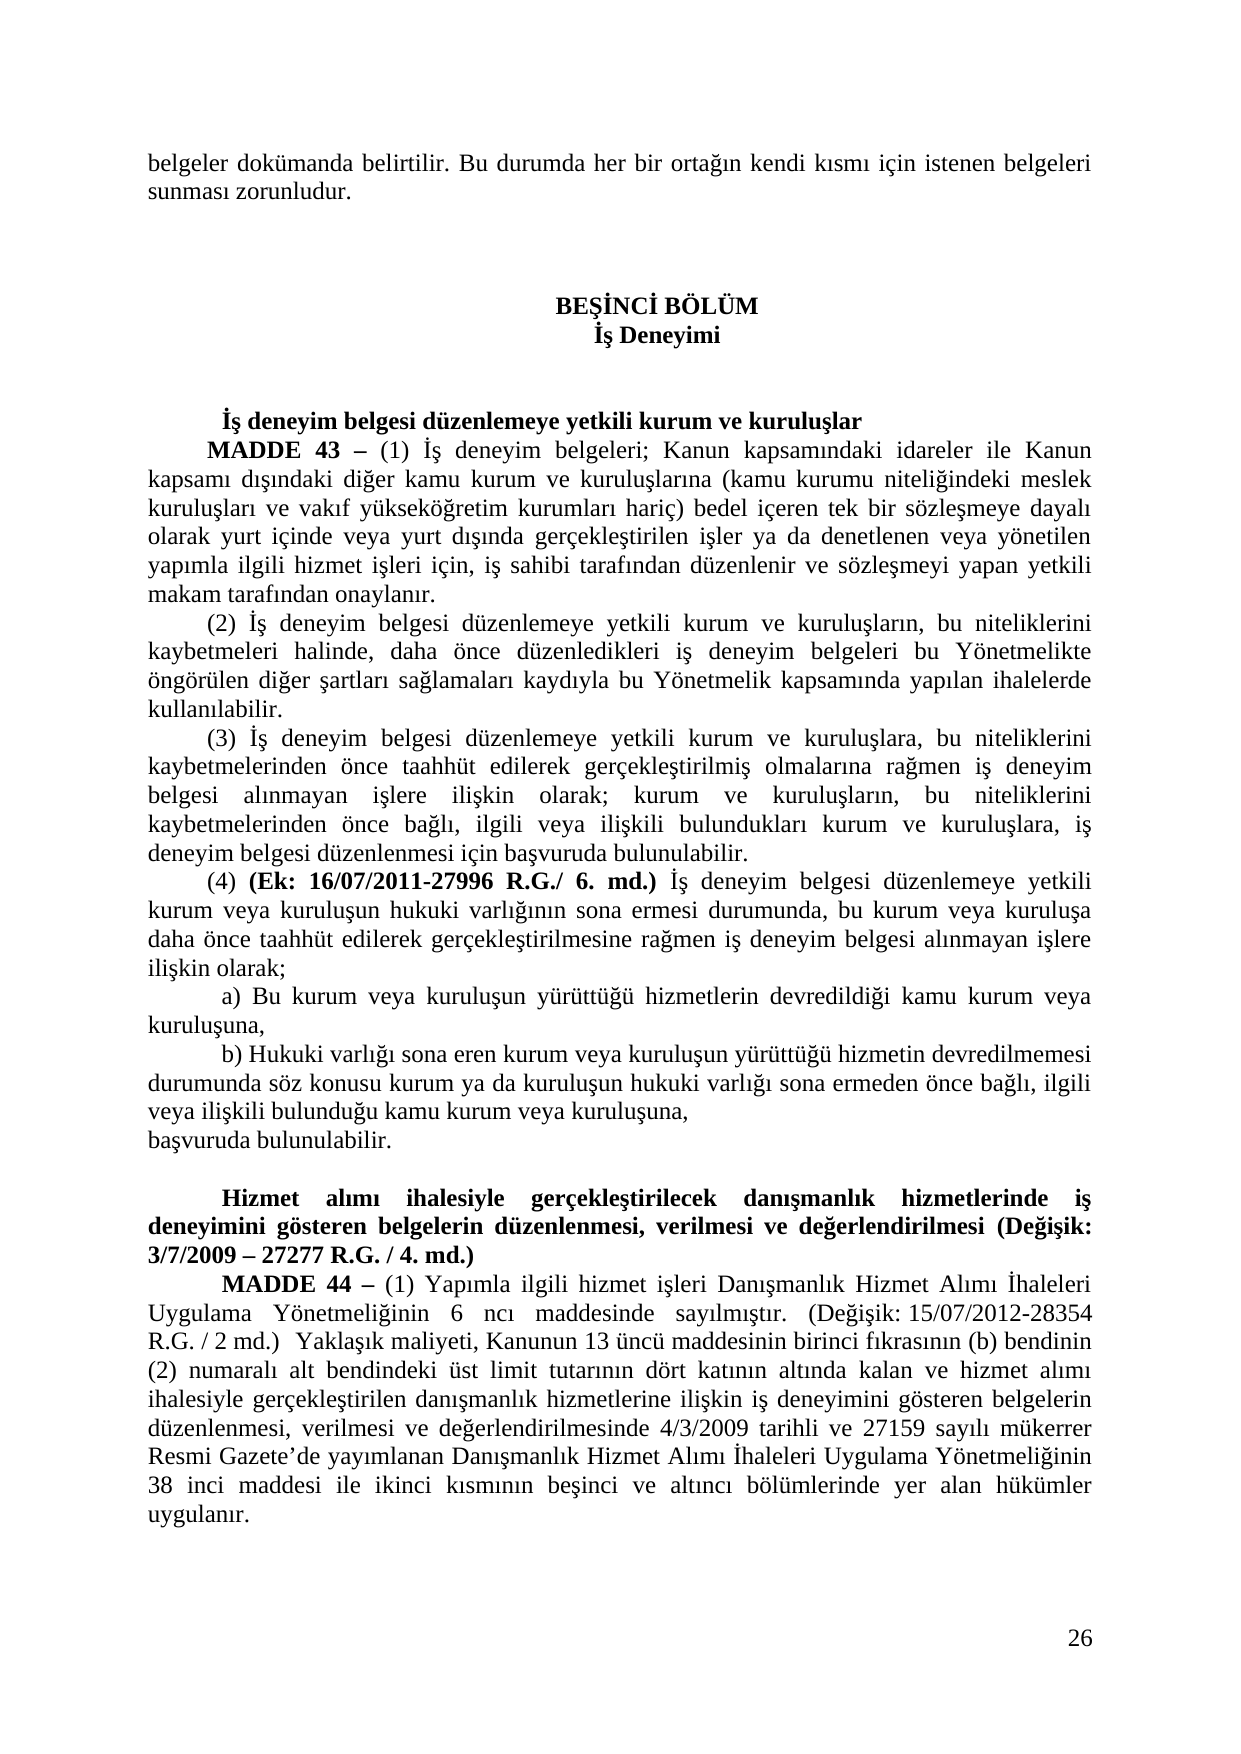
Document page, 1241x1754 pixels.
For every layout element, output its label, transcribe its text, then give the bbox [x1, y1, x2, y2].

subtitle Hizmet alımı ihalesiyle gerçekleştirilecek danışmanlık hizmetlerinde iş deneyimini gösteren belgelerin düzenlenmesi, verilmesi ve değerlendirilmesi (Değişik: 3/7/2009 – 27277 R.G. / 4. md.) [148, 1183, 1092, 1269]
text b) Hukuki varlığı sona eren kurum veya kuruluşun yürüttüğü hizmetin devredilmemesi durumunda söz konusu kurum ya da kuruluşun hukuki varlığı sona ermeden önce bağlı, ilgili veya ilişkili bulunduğu kamu kurum veya kuruluşuna, [148, 1039, 1092, 1125]
text başvuruda bulunulabilir. [148, 1125, 1092, 1154]
text MADDE 44 – (1) Yapımla ilgili hizmet işleri Danışmanlık Hizmet Alımı İhaleleri Uygulama Yönetmeliğinin 6 ncı maddesinde sayılmıştır. (Değişik: 15/07/2012-28354 R.G. / 2 md.) Yaklaşık maliyeti, Kanunun 13 üncü maddesinin birinci fıkrasının (b) bendinin (2) numaralı alt bendindeki üst limit tutarının dört katının altında kalan ve hizmet alımı ihalesiyle gerçekleştirilen danışmanlık hizmetlerine ilişkin iş deneyimini gösteren belgelerin düzenlenmesi, verilmesi ve değerlendirilmesinde 4/3/2009 tarihli ve 27159 sayılı mükerrer Resmi Gazete’de yayımlanan Danışmanlık Hizmet Alımı İhaleleri Uygulama Yönetmeliğinin 38 inci maddesi ile ikinci kısmının beşinci ve altıncı bölümlerinde yer alan hükümler uygulanır. [148, 1269, 1092, 1528]
text (4) (Ek: 16/07/2011-27996 R.G./ 6. md.) İş deneyim belgesi düzenlemeye yetkili kurum veya kuruluşun hukuki varlığının sona ermesi durumunda, bu kurum veya kuruluşa daha önce taahhüt edilerek gerçekleştirilmesine rağmen iş deneyim belgesi alınmayan işlere ilişkin olarak; [148, 866, 1092, 981]
text (2) İş deneyim belgesi düzenlemeye yetkili kurum ve kuruluşların, bu niteliklerini kaybetmeleri halinde, daha önce düzenledikleri iş deneyim belgeleri bu Yönetmelikte öngörülen diğer şartları sağlamaları kaydıyla bu Yönetmelik kapsamında yapılan ihalelerde kullanılabilir. [148, 608, 1092, 723]
subtitle İş deneyim belgesi düzenlemeye yetkili kurum ve kuruluşlar [148, 406, 1092, 435]
text MADDE 43 – (1) İş deneyim belgeleri; Kanun kapsamındaki idareler ile Kanun kapsamı dışındaki diğer kamu kurum ve kuruluşlarına (kamu kurumu niteliğindeki meslek kuruluşları ve vakıf yükseköğretim kurumları hariç) bedel içeren tek bir sözleşmeye dayalı olarak yurt içinde veya yurt dışında gerçekleştirilen işler ya da denetlenen veya yönetilen yapımla ilgili hizmet işleri için, iş sahibi tarafından düzenlenir ve sözleşmeyi yapan yetkili makam tarafından onaylanır. [148, 435, 1092, 608]
subtitle BEŞİNCİ BÖLÜM [148, 291, 1092, 320]
text (3) İş deneyim belgesi düzenlemeye yetkili kurum ve kuruluşlara, bu niteliklerini kaybetmelerinden önce taahhüt edilerek gerçekleştirilmiş olmalarına rağmen iş deneyim belgesi alınmayan işlere ilişkin olarak; kurum ve kuruluşların, bu niteliklerini kaybetmelerinden önce bağlı, ilgili veya ilişkili bulundukları kurum ve kuruluşlara, iş deneyim belgesi düzenlenmesi için başvuruda bulunulabilir. [148, 723, 1092, 866]
text a) Bu kurum veya kuruluşun yürüttüğü hizmetlerin devredildiği kamu kurum veya kuruluşuna, [148, 981, 1092, 1039]
subtitle İş Deneyimi [148, 320, 1092, 349]
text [148, 148, 1092, 205]
